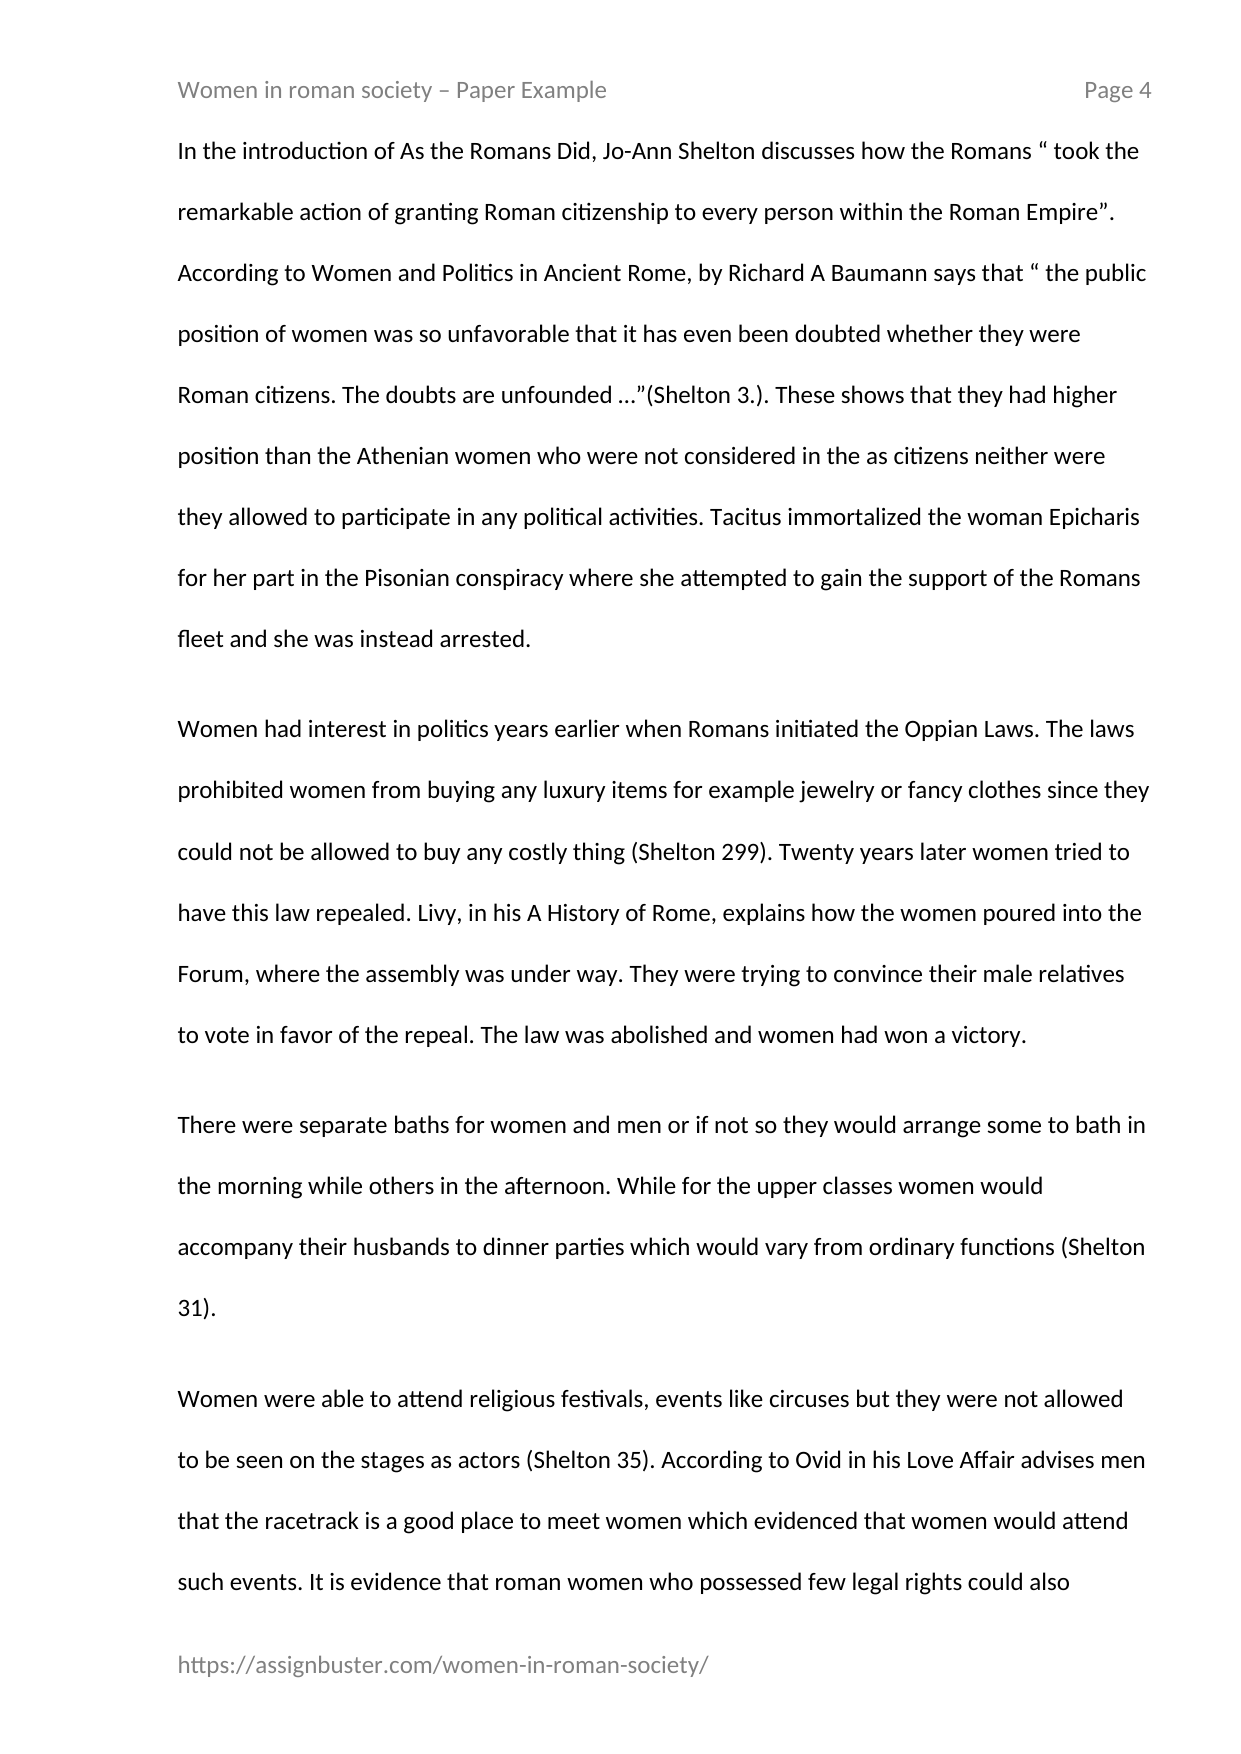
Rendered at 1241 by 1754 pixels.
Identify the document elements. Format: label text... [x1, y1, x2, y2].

text In the introduction of As the Romans Did, Jo-Ann Shelton discusses how the Romans “ took the remarkable action of granting Roman citizenship to every person within the Roman Empire”. According to Women and Politics in Ancient Rome, by Richard A Baumann says that “ the public position of women was so unfavorable that it has even been doubted whether they were Roman citizens. The doubts are unfounded …”(Shelton 3.). These shows that they had higher position than the Athenian women who were not considered in the as citizens neither were they allowed to participate in any political activities. Tacitus immortalized the woman Epicharis for her part in the Pisonian conspiracy where she attempted to gain the support of the Romans fleet and she was instead arrested. [177, 135, 1152, 654]
text There were separate baths for women and men or if not so they would arrange some to bath in the morning while others in the afternoon. While for the upper classes women would accompany their husbands to dinner parties which would vary from ordinary functions (Shelton 31). [177, 1109, 1152, 1323]
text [177, 1383, 1152, 1597]
text Women had interest in politics years earlier when Romans initiated the Oppian Laws. The laws prohibited women from buying any luxury items for example jewelry or fancy clothes since they could not be allowed to buy any costly thing (Shelton 299). Twenty years later women tried to have this law repealed. Livy, in his A History of Rome, explains how the women poured into the Forum, where the assembly was under way. They were trying to convince their male relatives to vote in favor of the repeal. The law was abolished and women had won a victory. [177, 714, 1152, 1049]
